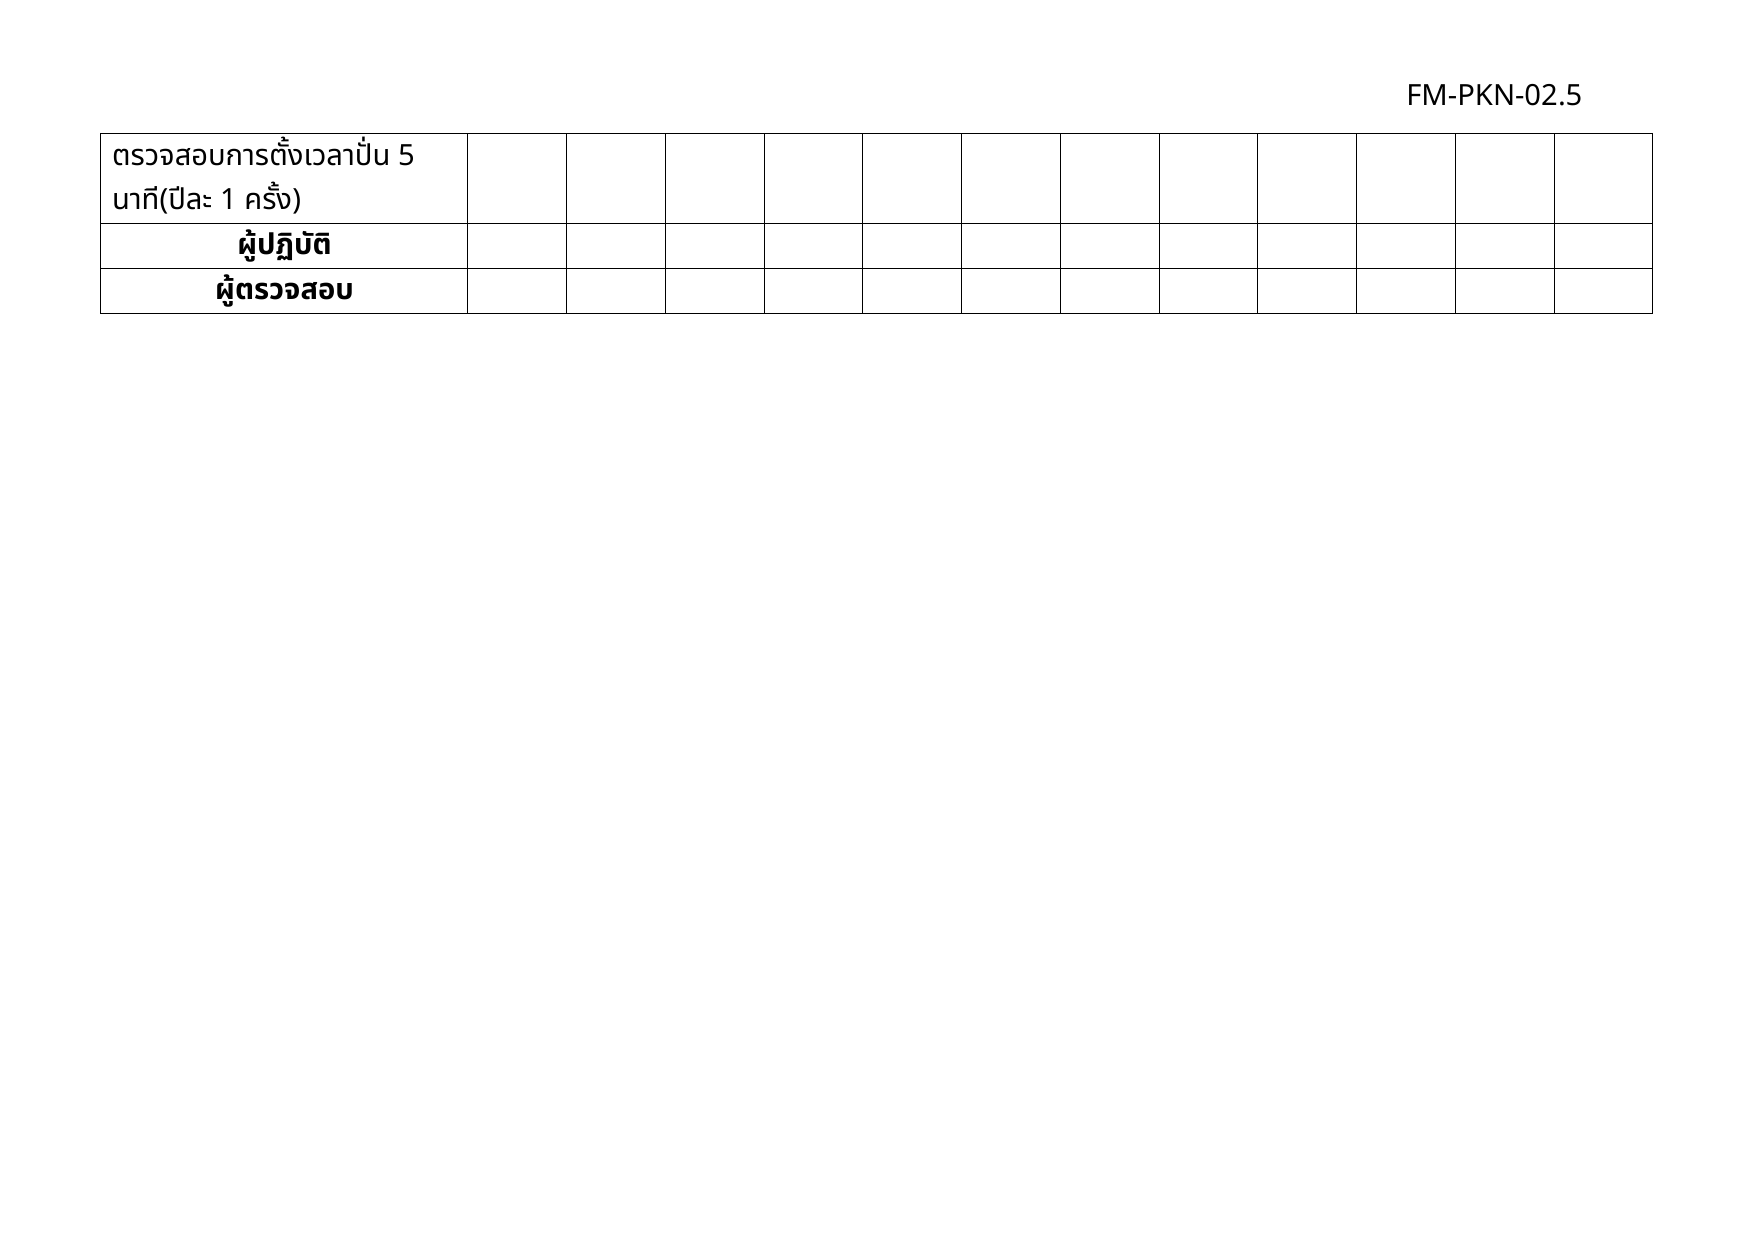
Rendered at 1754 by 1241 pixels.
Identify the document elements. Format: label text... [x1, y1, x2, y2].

table_cell [1555, 134, 1652, 222]
table_cell [1160, 269, 1257, 313]
table_cell [765, 134, 862, 222]
table_cell [1061, 134, 1159, 222]
table_cell ผู้ตรวจสอบ [101, 269, 467, 313]
table_cell [1456, 134, 1554, 222]
table_cell [1258, 269, 1356, 313]
table_cell [1357, 224, 1455, 268]
table_cell [666, 134, 764, 222]
table_cell [863, 269, 961, 313]
table_cell [765, 224, 862, 268]
table_cell [863, 224, 961, 268]
table_cell [666, 224, 764, 268]
table_cell [1456, 224, 1554, 268]
table_cell ตรวจสอบการตั้งเวลาปั่น 5 นาที(ปีละ 1 ครั้ง) [101, 134, 467, 222]
table_cell [567, 134, 665, 222]
table_cell [1555, 269, 1652, 313]
table_cell [1357, 269, 1455, 313]
table_cell [962, 269, 1060, 313]
table_cell [567, 224, 665, 268]
table_cell [962, 134, 1060, 222]
table_cell [863, 134, 961, 222]
table_cell [1258, 134, 1356, 222]
table_cell [468, 134, 566, 222]
table_cell [567, 269, 665, 313]
table_cell ผู้ปฏิบัติ [101, 224, 467, 268]
table_cell [1160, 224, 1257, 268]
table_cell [1160, 134, 1257, 222]
table_cell [1258, 224, 1356, 268]
table_cell [765, 269, 862, 313]
table_cell [666, 269, 764, 313]
table_cell [1555, 224, 1652, 268]
table_cell [1357, 134, 1455, 222]
table_cell [468, 224, 566, 268]
table_cell [468, 269, 566, 313]
table_cell [962, 224, 1060, 268]
table_cell [1061, 269, 1159, 313]
table_cell [1061, 224, 1159, 268]
table_cell [1456, 269, 1554, 313]
